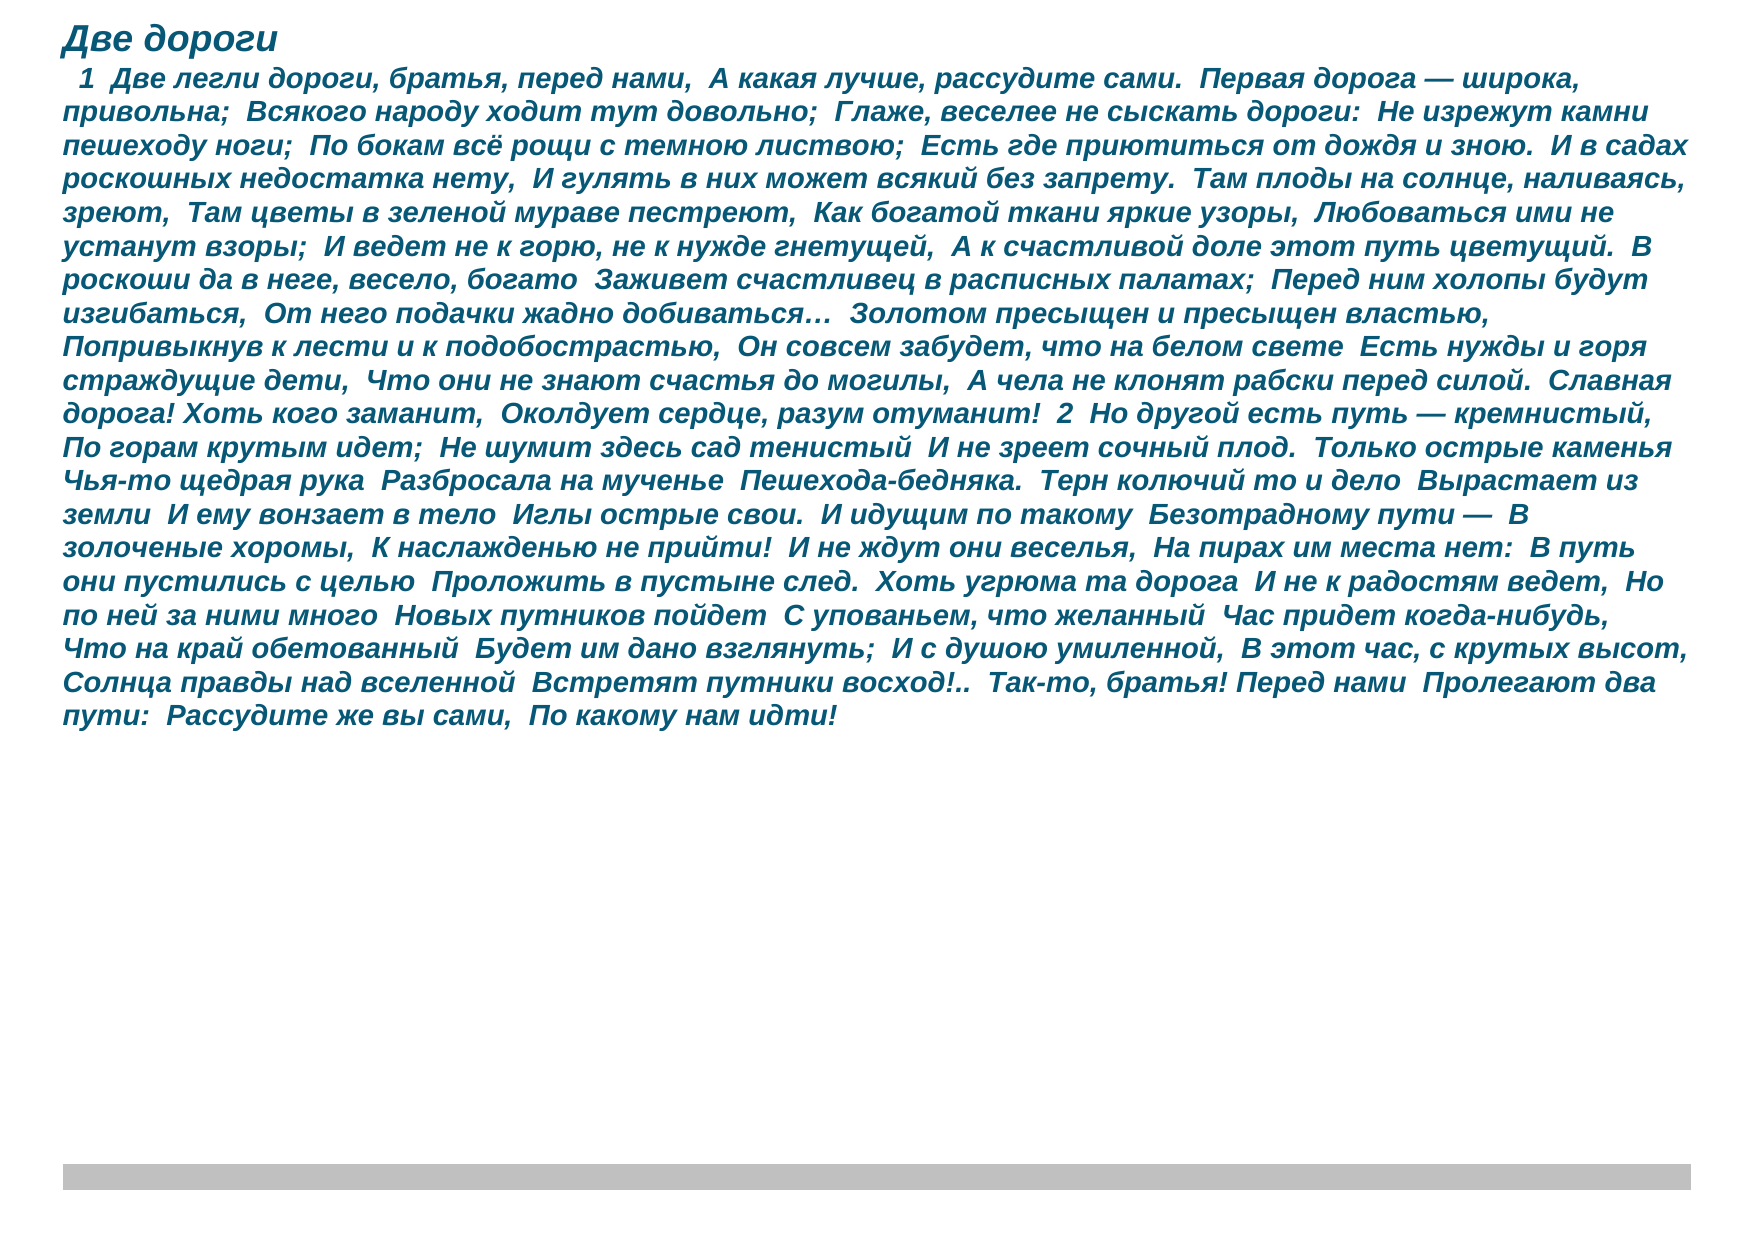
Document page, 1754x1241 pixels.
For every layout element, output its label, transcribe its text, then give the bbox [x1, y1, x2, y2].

subtitle Две дороги [62, 17, 1691, 60]
